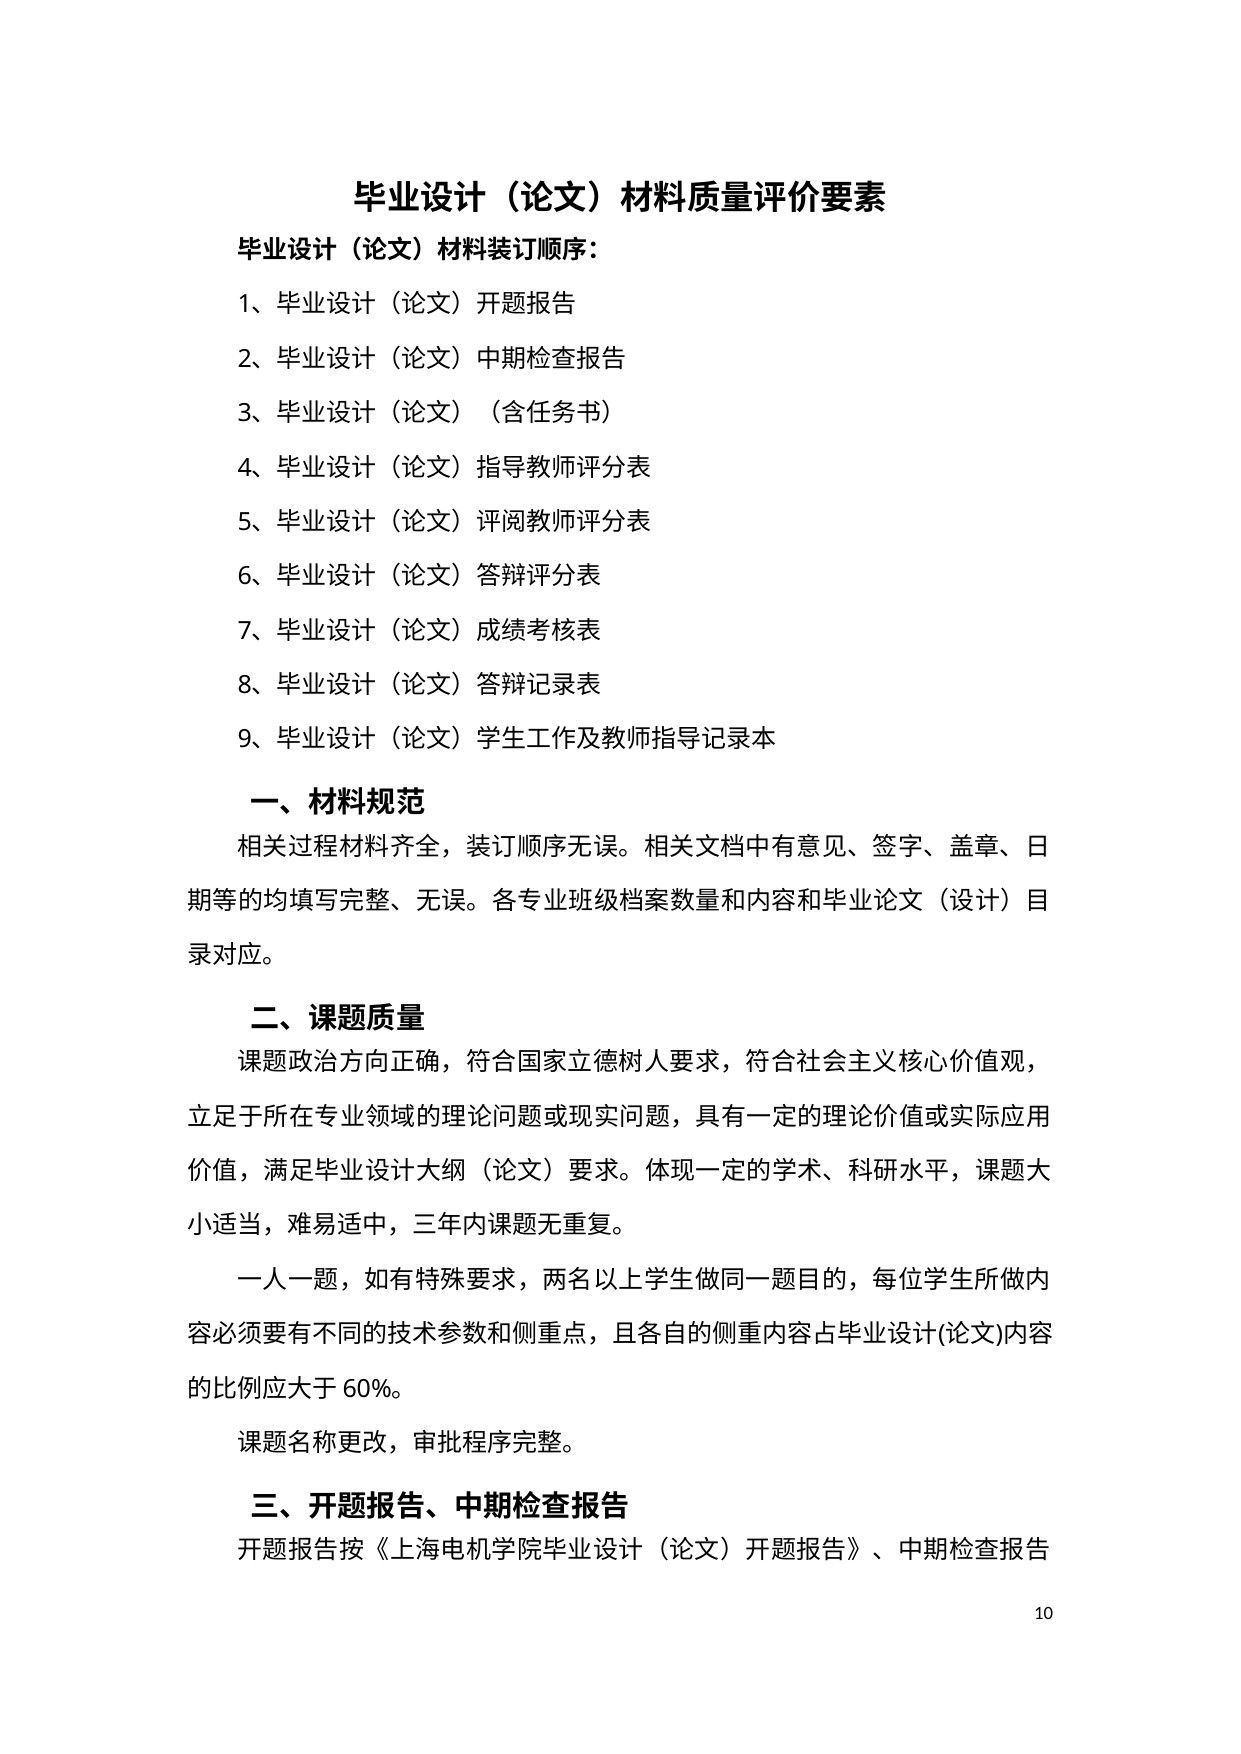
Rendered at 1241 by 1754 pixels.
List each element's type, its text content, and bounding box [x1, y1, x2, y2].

list 5、毕业设计（论文）评阅教师评分表 [187, 501, 1053, 538]
list 9、毕业设计（论文）学生工作及教师指导记录本 [187, 719, 1053, 755]
list 相关过程材料齐全，装订顺序无误。相关文档中有意见、签字、盖章、日期等的均填写完整、无误。各专业班级档案数量和内容和毕业论文（设计）目录对应。 [187, 826, 1053, 971]
list 1、毕业设计（论文）开题报告 [187, 284, 1053, 320]
list 毕业设计（论文）材料装订顺序： [187, 229, 1053, 266]
list 7、毕业设计（论文）成绩考核表 [187, 610, 1053, 646]
list 3、毕业设计（论文）（含任务书） [187, 393, 1053, 429]
list 4、毕业设计（论文）指导教师评分表 [187, 447, 1053, 483]
subtitle 毕业设计（论文）材料质量评价要素 [187, 171, 1053, 219]
subtitle 一、材料规范 [187, 778, 1053, 821]
list 一人一题，如有特殊要求，两名以上学生做同一题目的，每位学生所做内容必须要有不同的技术参数和侧重点，且各自的侧重内容占毕业设计(论文)内容的比例应大于60%。 [187, 1259, 1053, 1404]
list 8、毕业设计（论文）答辩记录表 [187, 664, 1053, 701]
list 课题名称更改，审批程序完整。 [187, 1422, 1053, 1459]
subtitle 二、课题质量 [187, 994, 1053, 1037]
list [187, 1529, 1053, 1566]
list 课题政治方向正确，符合国家立德树人要求，符合社会主义核心价值观，立足于所在专业领域的理论问题或现实问题，具有一定的理论价值或实际应用价值，满足毕业设计大纲（论文）要求。体现一定的学术、科研水平，课题大小适当，难易适中，三年内课题无重复。 [187, 1042, 1053, 1241]
list 2、毕业设计（论文）中期检查报告 [187, 338, 1053, 374]
subtitle 三、开题报告、中期检查报告 [187, 1482, 1053, 1524]
list 6、毕业设计（论文）答辩评分表 [187, 556, 1053, 592]
